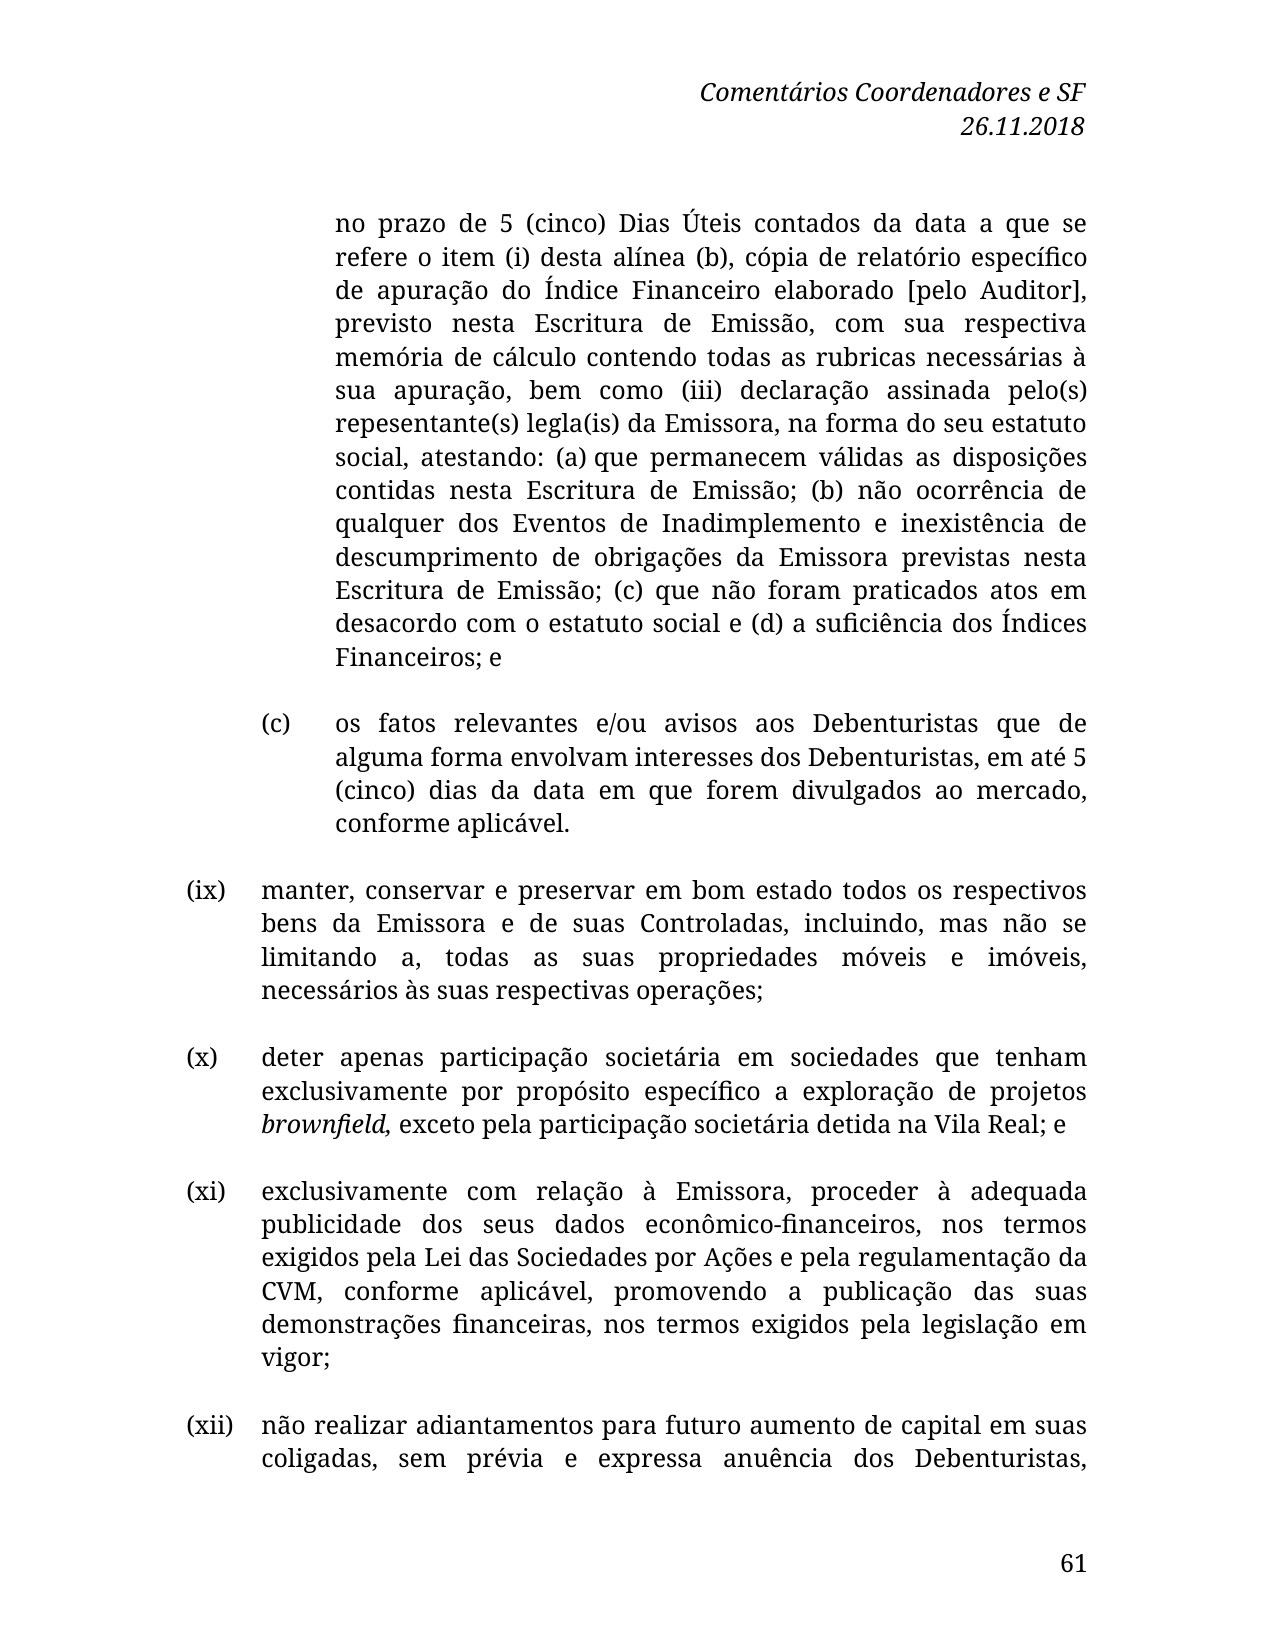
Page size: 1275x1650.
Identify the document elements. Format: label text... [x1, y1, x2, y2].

list exclusivamente com relação à Emissora, proceder à adequada publicidade dos seus dados econômico-financeiros, nos termos exigidos pela Lei das Sociedades por Ações e pela regulamentação da CVM, conforme aplicável, promovendo a publicação das suas demonstrações financeiras, nos termos exigidos pela legislação em vigor; [186, 1173, 1088, 1373]
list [186, 1407, 1088, 1474]
list manter, conservar e preservar em bom estado todos os respectivos bens da Emissora e de suas Controladas, incluindo, mas não se limitando a, todas as suas propriedades móveis e imóveis, necessários às suas respectivas operações; [186, 873, 1088, 1006]
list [261, 206, 1088, 673]
list os fatos relevantes e/ou avisos aos Debenturistas que de alguma forma envolvam interesses dos Debenturistas, em até 5 (cinco) dias da data em que forem divulgados ao mercado, conforme aplicável. [261, 706, 1088, 839]
list deter apenas participação societária em sociedades que tenham exclusivamente por propósito específico a exploração de projetos brownfield, exceto pela participação societária detida na Vila Real; e [186, 1040, 1088, 1140]
